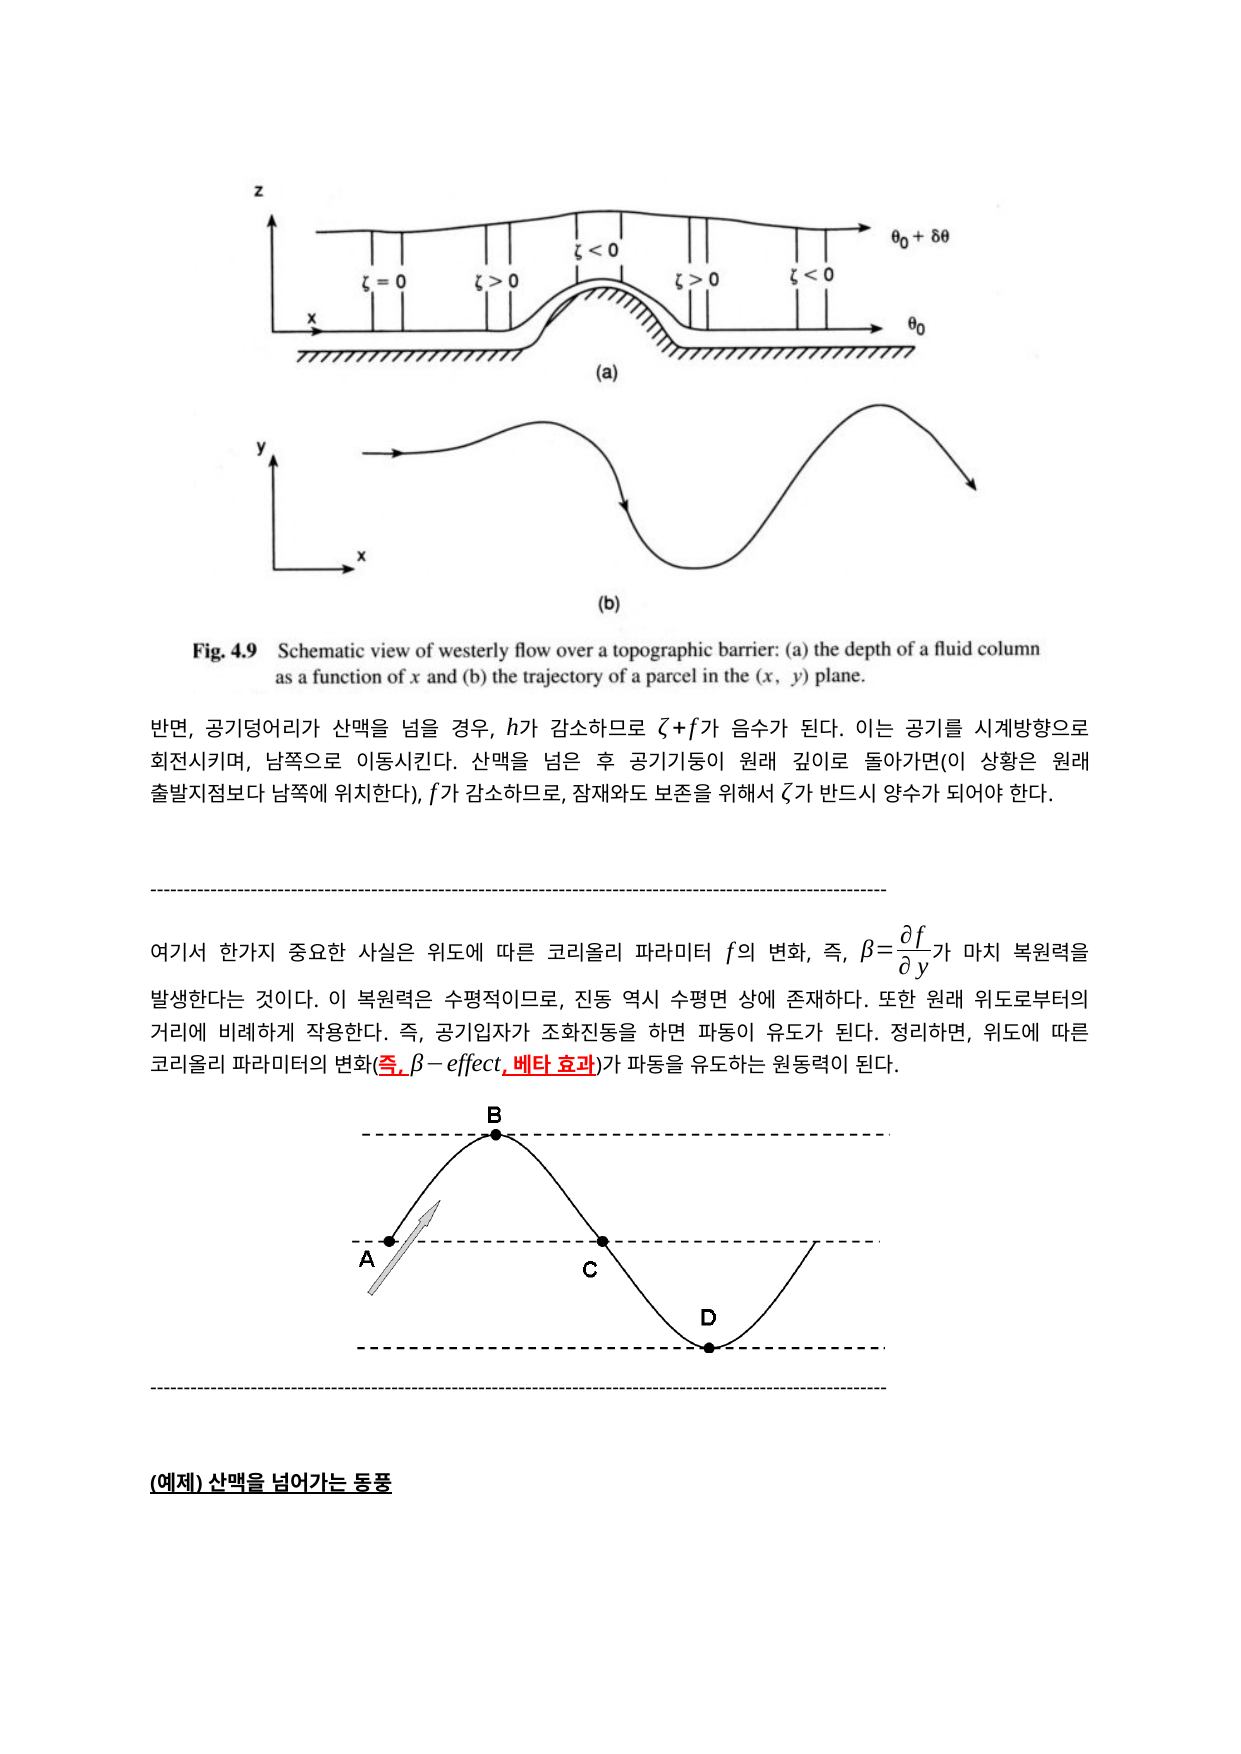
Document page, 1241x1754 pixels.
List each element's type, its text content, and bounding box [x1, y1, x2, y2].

text (예제) 산맥을 넘어가는 동풍 [150, 1466, 1090, 1497]
text 여기서 한가지 중요한 사실은 위도에 따른 코리올리 파라미터 의 변화, 즉, 가 마치 복원력을 발생한다는 것이다. 이 복원력은 수평적이므로, 진동 역시 수평면 상에 존재하다. 또한 원래 위도로부터의 거리에 비례하게 작용한다. 즉, 공기입자가 조화진동을 하면 파동이 유도가 된다. 정리하면, 위도에 따른 코리올리 파라미터의 변화(즉, , 베타 효과)가 파동을 유도하는 원동력이 된다. [150, 922, 1090, 1079]
text -------------------------------------------------------------------------------------------------------------- [150, 1372, 1090, 1400]
text 반면, 공기덩어리가 산맥을 넘을 경우, 가 감소하므로 가 음수가 된다. 이는 공기를 시계방향으로 회전시키며, 남쪽으로 이동시킨다. 산맥을 넘은 후 공기기둥이 원래 깊이로 돌아가면(이 상황은 원래 출발지점보다 남쪽에 위치한다), 가 감소하므로, 잠재와도 보존을 위해서 가 반드시 양수가 되어야 한다. [150, 712, 1090, 808]
text -------------------------------------------------------------------------------------------------------------- [150, 874, 1090, 903]
